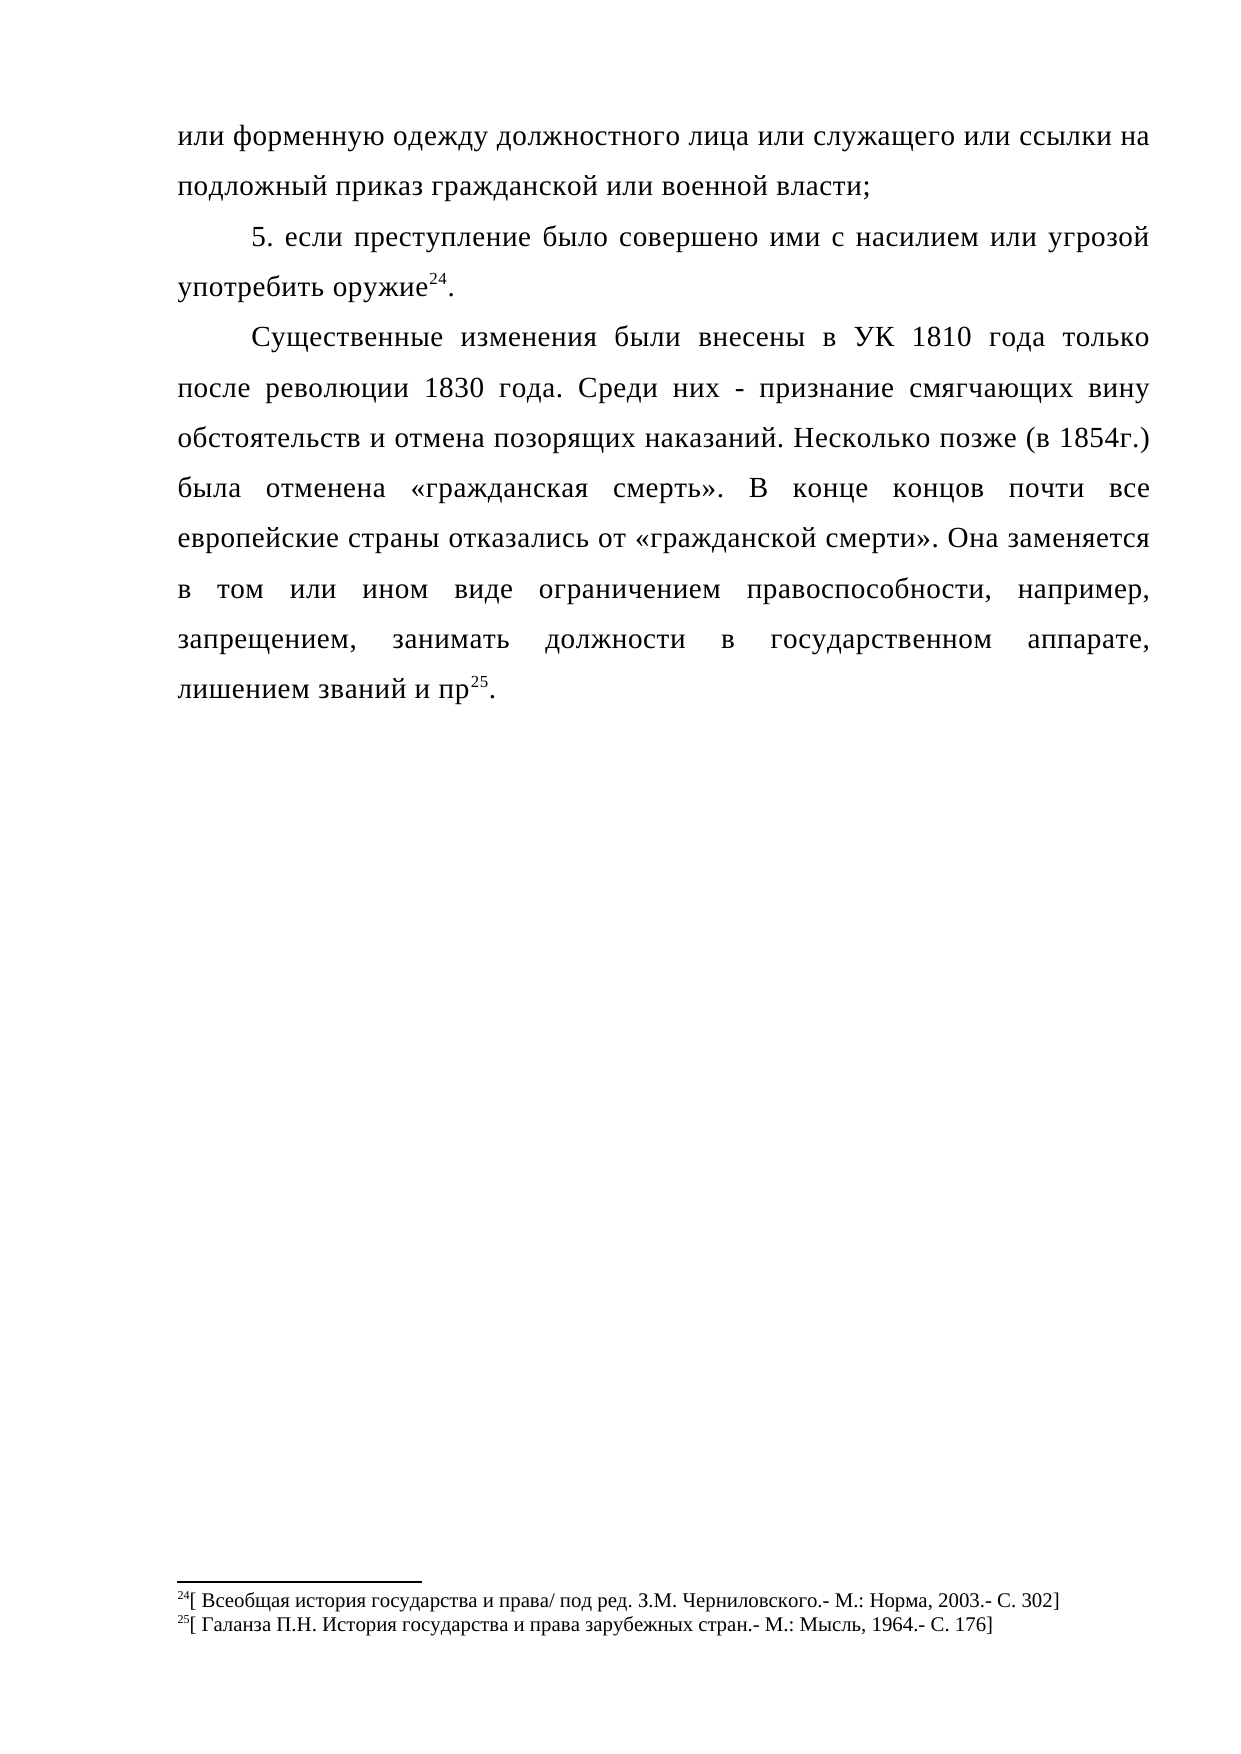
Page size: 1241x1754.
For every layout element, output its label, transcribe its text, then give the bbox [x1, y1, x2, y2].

text Существенные изменения были внесены в УК 1810 года только после революции 1830 года. Среди них - признание смягчающих вину обстоятельств и отмена позорящих наказаний. Несколько позже (в 1854г.) была отменена «гражданская смерть». В конце концов почти все европейские страны отказались от «гражданской смерти». Она заменяется в том или ином виде ограничением правоспособности, например, запрещением, занимать должности в государственном аппарате, лишением званий и пр. [177, 319, 1152, 705]
text 5. если преступление было совершено ими с насилием или угрозой употребить оружие. [177, 219, 1152, 303]
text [177, 118, 1152, 202]
